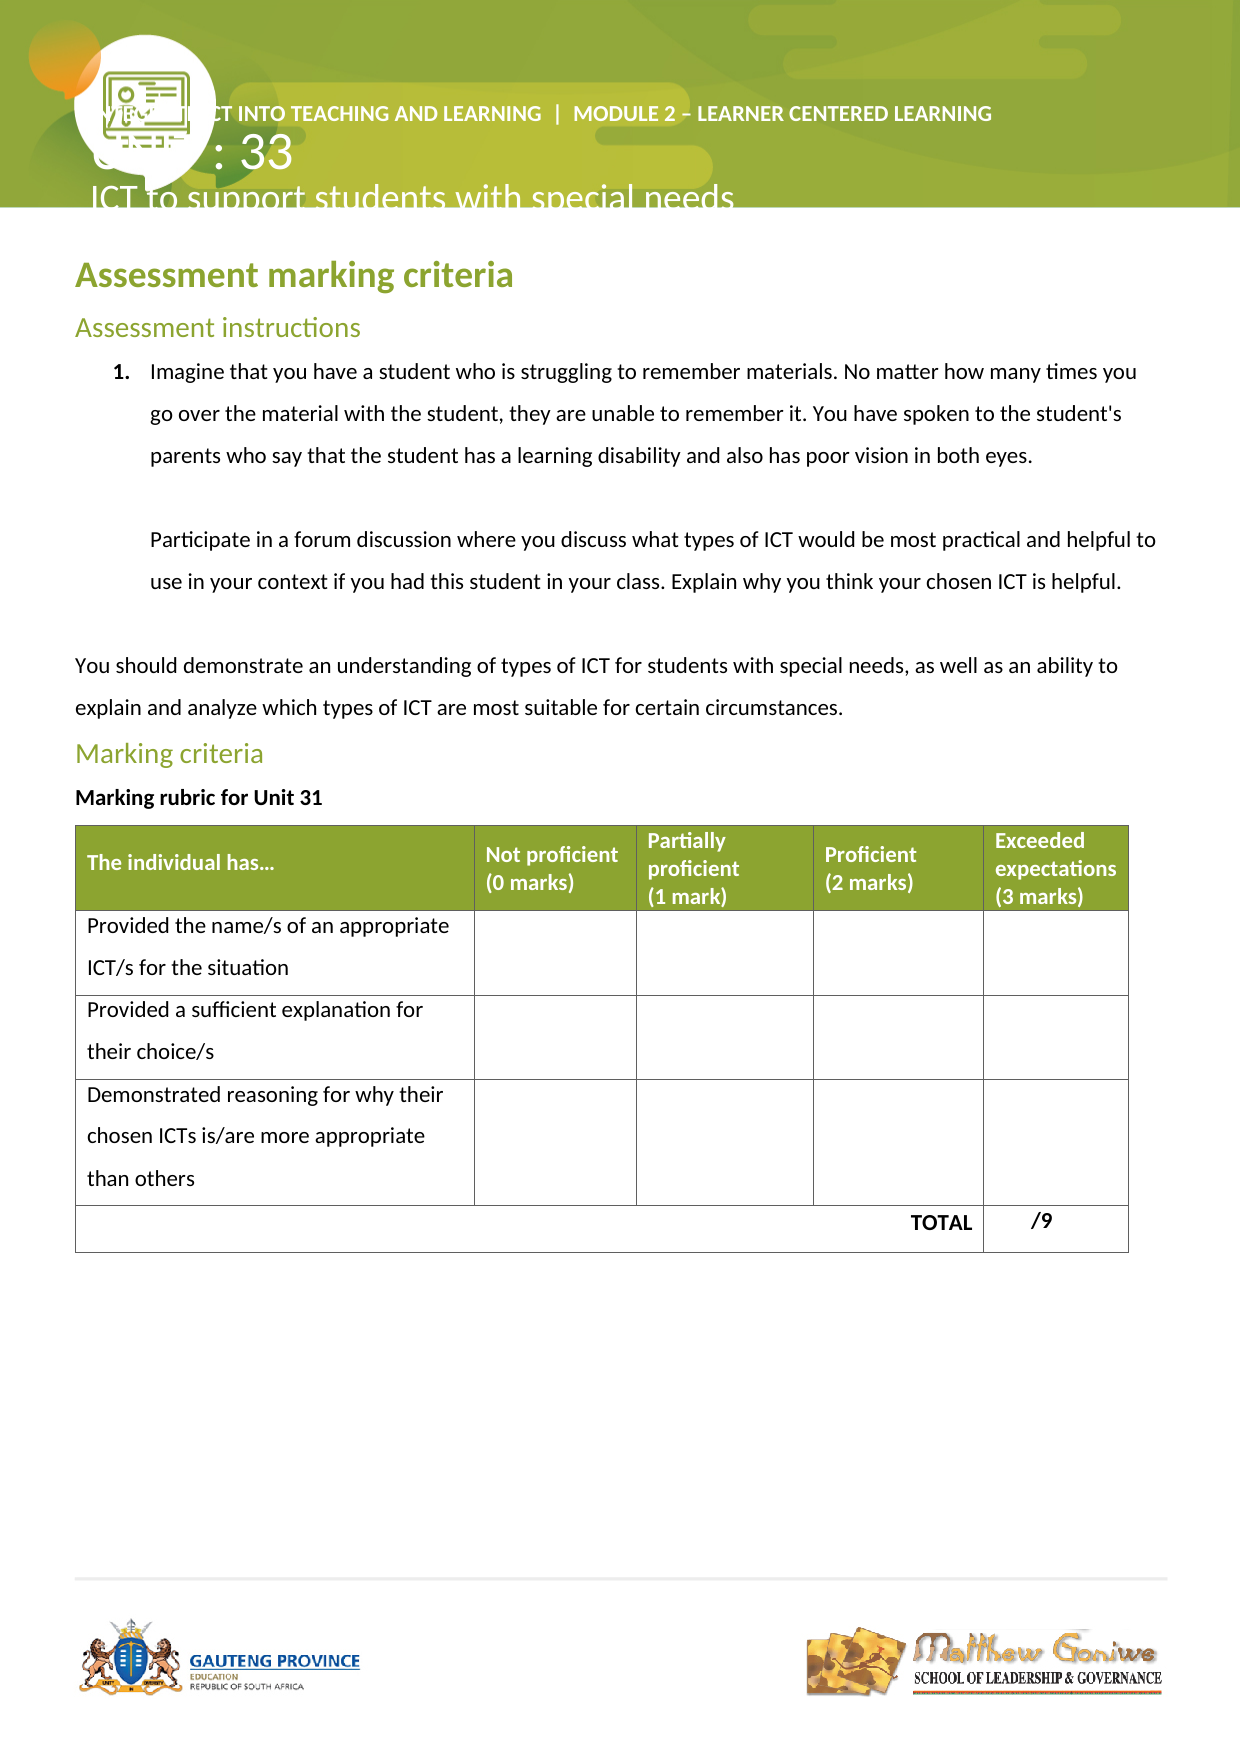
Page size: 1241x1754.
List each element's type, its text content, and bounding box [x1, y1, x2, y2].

text You should demonstrate an understanding of types of ICT for students with special needs, as well as an ability to explain and analyze which types of ICT are most suitable for certain circumstances. [75, 651, 1165, 721]
table_header The individual has… [76, 826, 474, 910]
picture [649, 194, 657, 208]
table_header Not proficient (0 marks) [475, 826, 636, 910]
picture [686, 194, 695, 199]
table_cell [984, 911, 1128, 994]
table_cell [984, 1080, 1128, 1205]
picture [247, 194, 256, 208]
table_cell [637, 1080, 813, 1205]
table_cell Provided the name/s of an appropriate ICT/s for the situation [76, 911, 474, 994]
table_cell [475, 911, 636, 994]
picture [0, 1577, 1240, 1754]
picture [366, 194, 375, 208]
table_cell Provided a sufficient explanation for their choice/s [76, 996, 474, 1079]
picture [386, 194, 395, 199]
table_cell [814, 911, 983, 994]
picture [163, 194, 173, 208]
table_cell TOTAL [76, 1206, 983, 1252]
subtitle Assessment marking criteria [75, 251, 1165, 297]
table_cell [814, 996, 983, 1079]
picture [705, 194, 714, 208]
list Participate in a forum discussion where you discuss what types of ICT would be most practical and helpful to use in your context if you had this student in your class. Explain why you think your chosen ICT is helpful. [150, 525, 1165, 595]
table_cell Demonstrated reasoning for why their chosen ICTs is/are more appropriate than others [76, 1080, 474, 1205]
picture [0, 0, 1241, 208]
picture [405, 194, 413, 208]
table_header Proficient (2 marks) [814, 826, 983, 910]
subtitle Assessment instructions [75, 309, 1165, 345]
table_cell [475, 1080, 636, 1205]
table_cell [475, 996, 636, 1079]
table_header Exceeded expectations (3 marks) [984, 826, 1128, 910]
picture [508, 194, 516, 208]
text Marking rubric for Unit 31 [75, 783, 1165, 811]
table_cell [984, 996, 1128, 1079]
picture [265, 194, 275, 208]
picture [551, 194, 560, 208]
subtitle Marking criteria [75, 735, 1165, 771]
table_cell [637, 911, 813, 994]
picture [227, 194, 236, 208]
table_header Partially proficient (1 mark) [637, 826, 813, 910]
list Imagine that you have a student who is struggling to remember materials. No matter how many times you go over the material with the student, they are unable to remember it. You have spoken to the student's parents who say that the student has a learning disability and also has poor vision in both eyes. [112, 357, 1165, 469]
picture [668, 194, 677, 199]
picture [570, 194, 579, 199]
picture [613, 202, 620, 208]
table_cell [814, 1080, 983, 1205]
table_cell /9 [984, 1206, 1128, 1252]
table_cell [637, 996, 813, 1079]
picture [465, 196, 472, 208]
